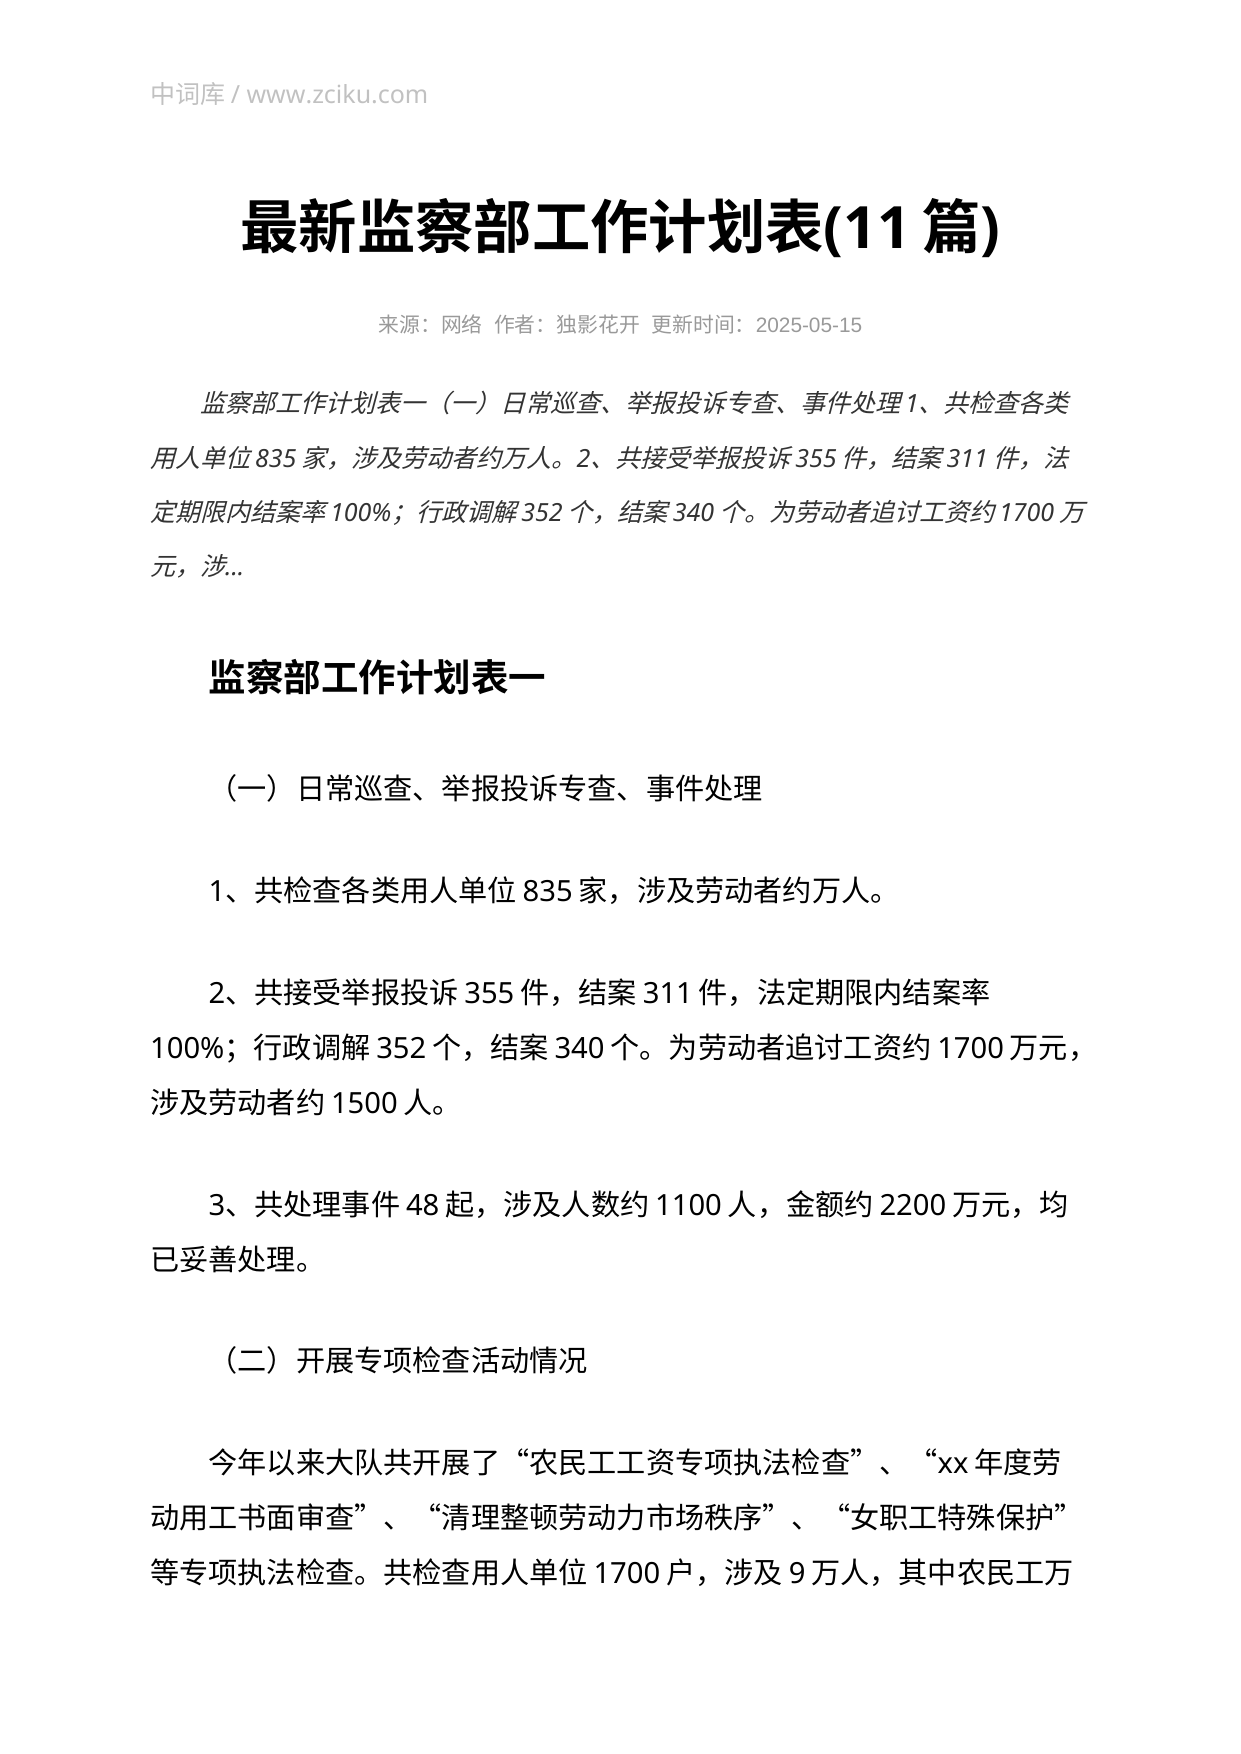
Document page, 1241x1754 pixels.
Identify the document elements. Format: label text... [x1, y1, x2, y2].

text 3、共处理事件48起，涉及人数约1100人，金额约2200万元，均已妥善处理。 [150, 1181, 1090, 1278]
text 来源：网络 作者：独影花开 更新时间：2025-05-15 [150, 313, 1090, 337]
text 2、共接受举报投诉355件，结案311件，法定期限内结案率100%；行政调解352个，结案340个。为劳动者追讨工资约1700万元，涉及劳动者约1500人。 [150, 969, 1090, 1122]
text （二）开展专项检查活动情况 [150, 1338, 1090, 1380]
text 监察部工作计划表一（一）日常巡查、举报投诉专查、事件处理1、共检查各类用人单位835家，涉及劳动者约万人。2、共接受举报投诉355件，结案311件，法定期限内结案率100%；行政调解352个，结案340个。为劳动者追讨工资约1700万元，涉... [150, 384, 1090, 583]
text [150, 1440, 1090, 1592]
text 监察部工作计划表一 [150, 648, 1090, 702]
subtitle 最新监察部工作计划表(11篇) [150, 181, 1090, 266]
text （一）日常巡查、举报投诉专查、事件处理 [150, 766, 1090, 808]
text 1、共检查各类用人单位835家，涉及劳动者约万人。 [150, 867, 1090, 910]
